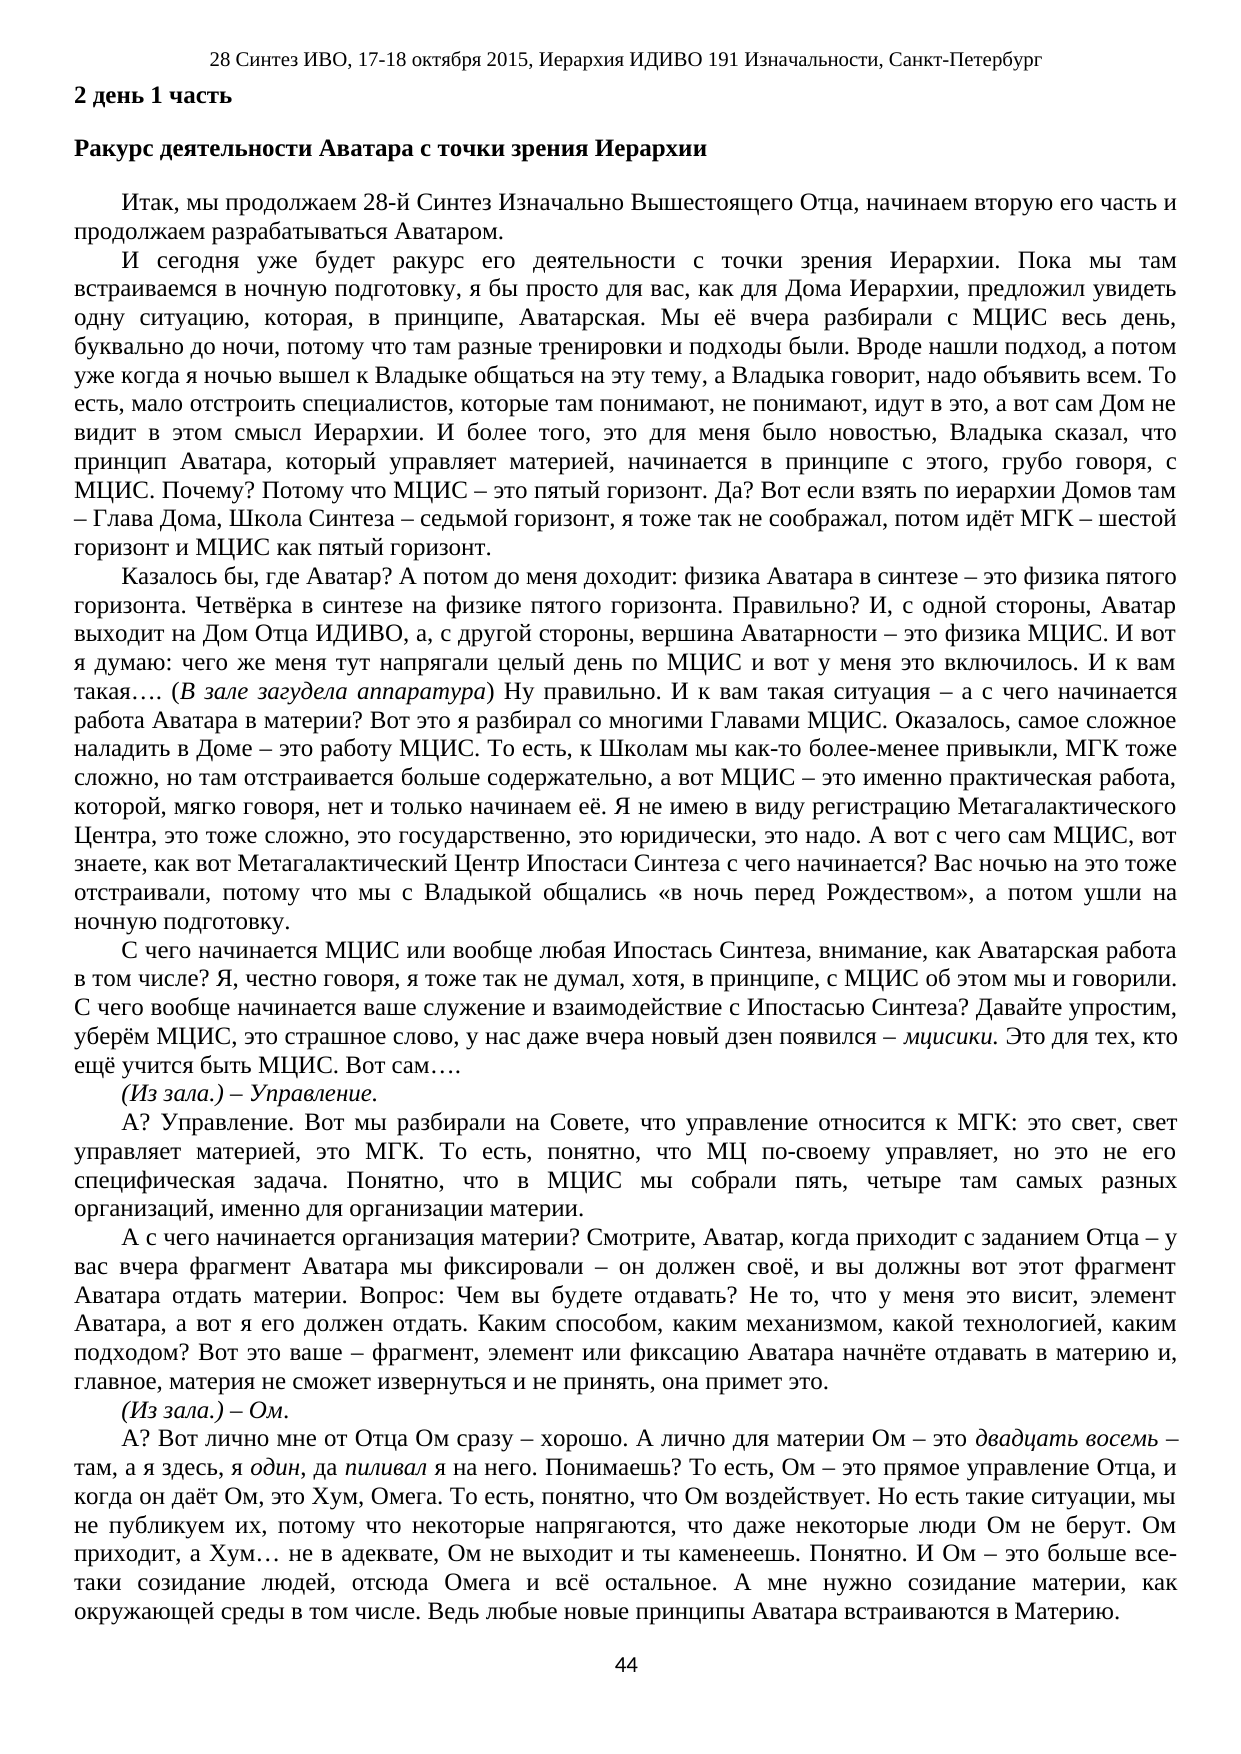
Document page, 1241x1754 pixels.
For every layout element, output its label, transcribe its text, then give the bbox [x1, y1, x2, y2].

text Казалось бы, где Аватар? А потом до меня доходит: физика Аватара в синтезе – это физика пятого горизонта. Четвёрка в синтезе на физике пятого горизонта. Правильно? И, с одной стороны, Аватар выходит на Дом Отца ИДИВО, а, с другой стороны, вершина Аватарности – это физика МЦИС. И вот я думаю: чего же меня тут напрягали целый день по МЦИС и вот у меня это включилось. И к вам такая…. (В зале загудела аппаратура) Ну правильно. И к вам такая ситуация – а с чего начинается работа Аватара в материи? Вот это я разбирал со многими Главами МЦИС. Оказалось, самое сложное наладить в Доме – это работу МЦИС. То есть, к Школам мы как-то более-менее привыкли, МГК тоже сложно, но там отстраивается больше содержательно, а вот МЦИС – это именно практическая работа, которой, мягко говоря, нет и только начинаем её. Я не имею в виду регистрацию Метагалактического Центра, это тоже сложно, это государственно, это юридически, это надо. А вот с чего сам МЦИС, вот знаете, как вот Метагалактический Центр Ипостаси Синтеза с чего начинается? Вас ночью на это тоже отстраивали, потому что мы с Владыкой общались «в ночь перед Рождеством», а потом ушли на ночную подготовку. [74, 561, 1178, 935]
text И сегодня уже будет ракурс его деятельности с точки зрения Иерархии. Пока мы там встраиваемся в ночную подготовку, я бы просто для вас, как для Дома Иерархии, предложил увидеть одну ситуацию, которая, в принципе, Аватарская. Мы её вчера разбирали с МЦИС весь день, буквально до ночи, потому что там разные тренировки и подходы были. Вроде нашли подход, а потом уже когда я ночью вышел к Владыке общаться на эту тему, а Владыка говорит, надо объявить всем. То есть, мало отстроить специалистов, которые там понимают, не понимают, идут в это, а вот сам Дом не видит в этом смысл Иерархии. И более того, это для меня было новостью, Владыка сказал, что принцип Аватара, который управляет материей, начинается в принципе с этого, грубо говоря, с МЦИС. Почему? Потому что МЦИС – это пятый горизонт. Да? Вот если взять по иерархии Домов там – Глава Дома, Школа Синтеза – седьмой горизонт, я тоже так не соображал, потом идёт МГК – шестой горизонт и МЦИС как пятый горизонт. [74, 245, 1178, 561]
text Ракурс деятельности Аватара с точки зрения Иерархии [74, 133, 1181, 162]
text С чего начинается МЦИС или вообще любая Ипостась Синтеза, внимание, как Аватарская работа в том числе? Я, честно говоря, я тоже так не думал, хотя, в принципе, с МЦИС об этом мы и говорили. С чего вообще начинается ваше служение и взаимодействие с Ипостасью Синтеза? Давайте упростим, уберём МЦИС, это страшное слово, у нас даже вчера новый дзен появился – мцисики. Это для тех, кто ещё учится быть МЦИС. Вот сам…. [74, 935, 1178, 1078]
text А? Вот лично мне от Отца Ом сразу – хорошо. А лично для материи Ом – это двадцать восемь – там, а я здесь, я один, да пиливал я на него. Понимаешь? То есть, Ом – это прямое управление Отца, и когда он даёт Ом, это Хум, Омега. То есть, понятно, что Ом воздействует. Но есть такие ситуации, мы не публикуем их, потому что некоторые напрягаются, что даже некоторые люди Ом не берут. Ом приходит, а Хум… не в адеквате, Ом не выходит и ты каменеешь. Понятно. И Ом – это больше все-таки созидание людей, отсюда Омега и всё остальное. А мне нужно созидание материи, как окружающей среды в том числе. Ведь любые новые принципы Аватара встраиваются в Материю. [74, 1423, 1178, 1625]
text Итак, мы продолжаем 28-й Синтез Изначально Вышестоящего Отца, начинаем вторую его часть и продолжаем разрабатываться Аватаром. [74, 187, 1178, 245]
text 2 день 1 часть [74, 80, 1178, 108]
text А? Управление. Вот мы разбирали на Совете, что управление относится к МГК: это свет, свет управляет материей, это МГК. То есть, понятно, что МЦ по-своему управляет, но это не его специфическая задача. Понятно, что в МЦИС мы собрали пять, четыре там самых разных организаций, именно для организации материи. [74, 1107, 1178, 1222]
text (Из зала.) – Управление. [74, 1078, 1178, 1107]
text (Из зала.) – Ом. [74, 1395, 1178, 1423]
text А с чего начинается организация материи? Смотрите, Аватар, когда приходит с заданием Отца – у вас вчера фрагмент Аватара мы фиксировали – он должен своё, и вы должны вот этот фрагмент Аватара отдать материи. Вопрос: Чем вы будете отдавать? Не то, что у меня это висит, элемент Аватара, а вот я его должен отдать. Каким способом, каким механизмом, какой технологией, каким подходом? Вот это ваше – фрагмент, элемент или фиксацию Аватара начнёте отдавать в материю и, главное, материя не сможет извернуться и не принять, она примет это. [74, 1222, 1178, 1395]
